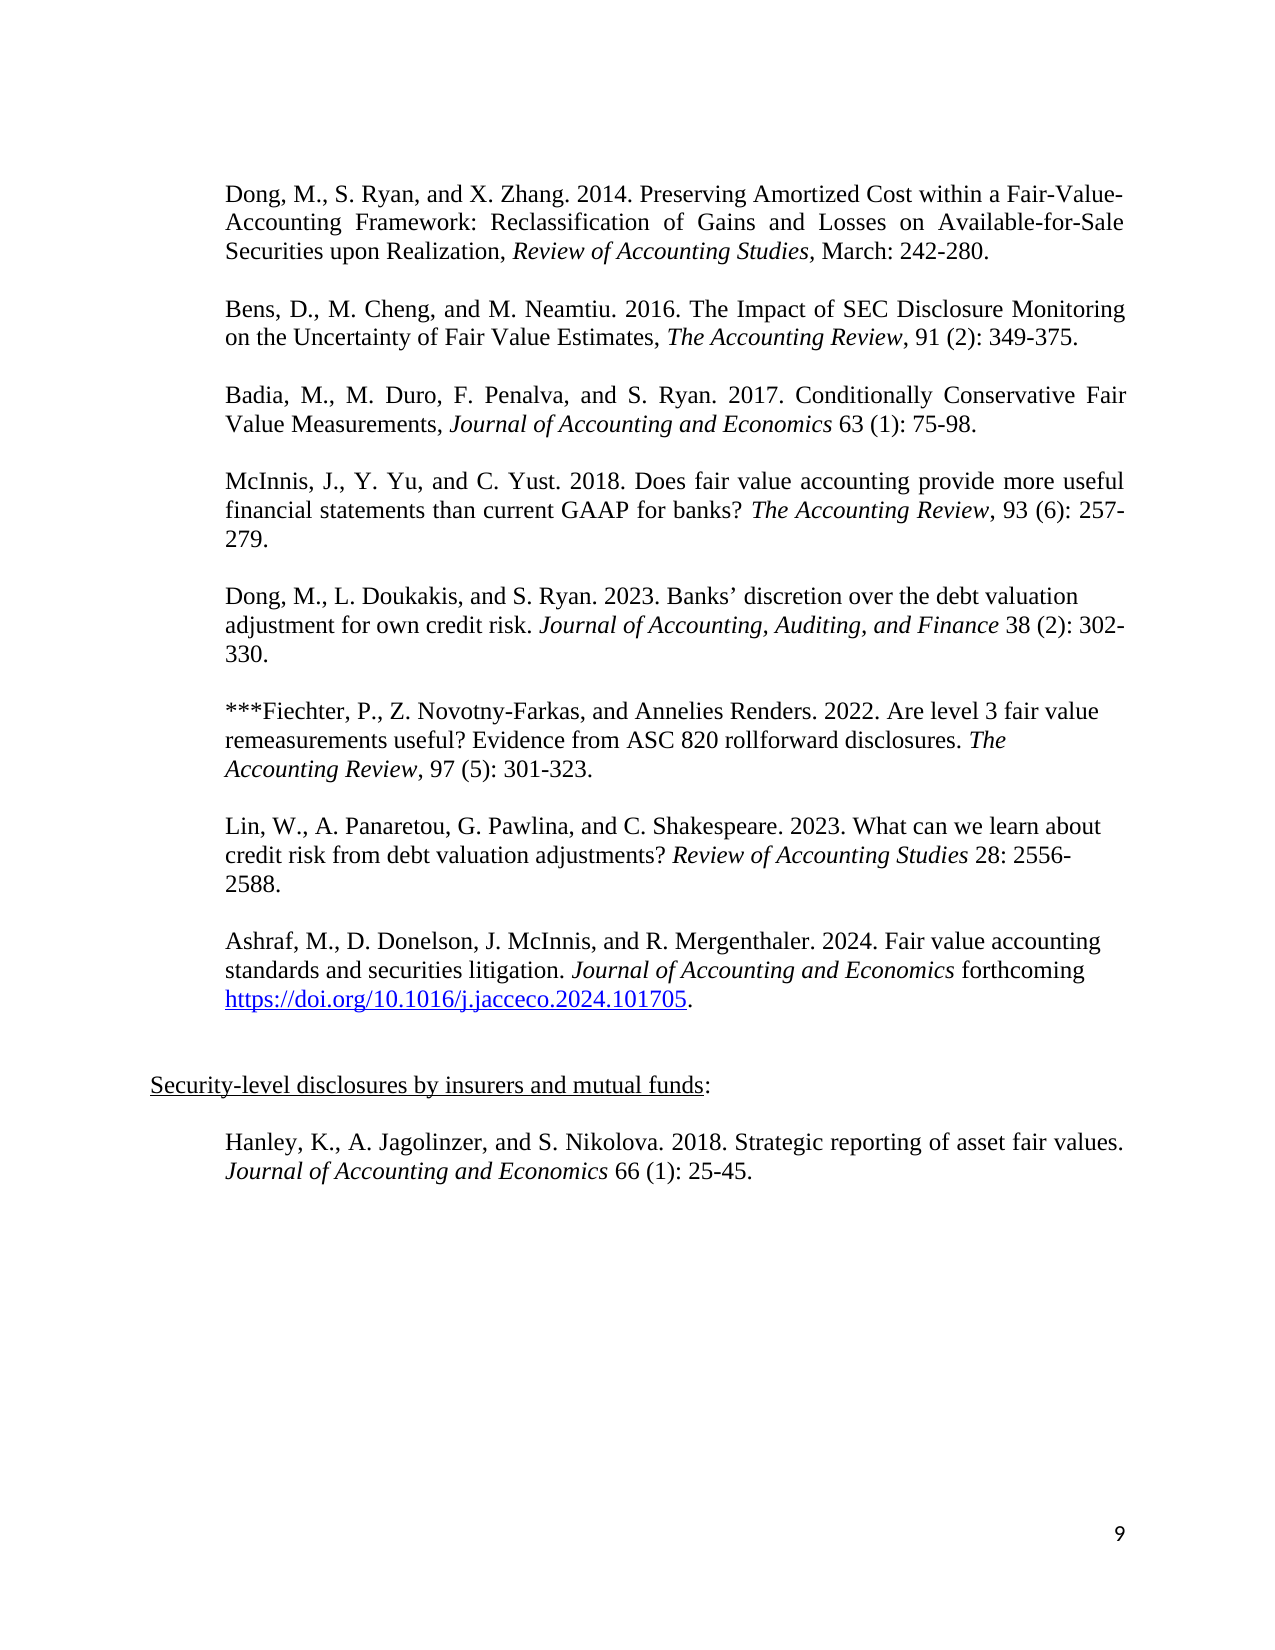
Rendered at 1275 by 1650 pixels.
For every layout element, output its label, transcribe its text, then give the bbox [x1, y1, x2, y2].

text Ashraf, M., D. Donelson, J. McInnis, and R. Mergenthaler. 2024. Fair value accounting standards and securities litigation. Journal of Accounting and Economics forthcoming https://doi.org/10.1016/j.jacceco.2024.101705. [225, 926, 1125, 1012]
text Hanley, K., A. Jagolinzer, and S. Nikolova. 2018. Strategic reporting of asset fair values. Journal of Accounting and Economics 66 (1): 25-45. [225, 1127, 1125, 1185]
text Dong, M., S. Ryan, and X. Zhang. 2014. Preserving Amortized Cost within a Fair-Value-Accounting Framework: Reclassification of Gains and Losses on Available-for-Sale Securities upon Realization, Review of Accounting Studies, March: 242-280. [225, 179, 1125, 265]
text Security-level disclosures by insurers and mutual funds: [150, 1070, 1125, 1099]
text Bens, D., M. Cheng, and M. Neamtiu. 2016. The Impact of SEC Disclosure Monitoring on the Uncertainty of Fair Value Estimates, The Accounting Review, 91 (2): 349-375. [225, 294, 1127, 351]
text Dong, M., L. Doukakis, and S. Ryan. 2023. Banks’ discretion over the debt valuation adjustment for own credit risk. Journal of Accounting, Auditing, and Finance 38 (2): 302-330. [225, 581, 1125, 667]
text Lin, W., A. Panaretou, G. Pawlina, and C. Shakespeare. 2023. What can we learn about credit risk from debt valuation adjustments? Review of Accounting Studies 28: 2556-2588. [225, 811, 1125, 897]
text ***Fiechter, P., Z. Novotny-Farkas, and Annelies Renders. 2022. Are level 3 fair value remeasurements useful? Evidence from ASC 820 rollforward disclosures. The Accounting Review, 97 (5): 301-323. [225, 696, 1125, 782]
text Badia, M., M. Duro, F. Penalva, and S. Ryan. 2017. Conditionally Conservative Fair Value Measurements, Journal of Accounting and Economics 63 (1): 75-98. [225, 380, 1127, 437]
text McInnis, J., Y. Yu, and C. Yust. 2018. Does fair value accounting provide more useful financial statements than current GAAP for banks? The Accounting Review, 93 (6): 257-279. [225, 466, 1125, 552]
